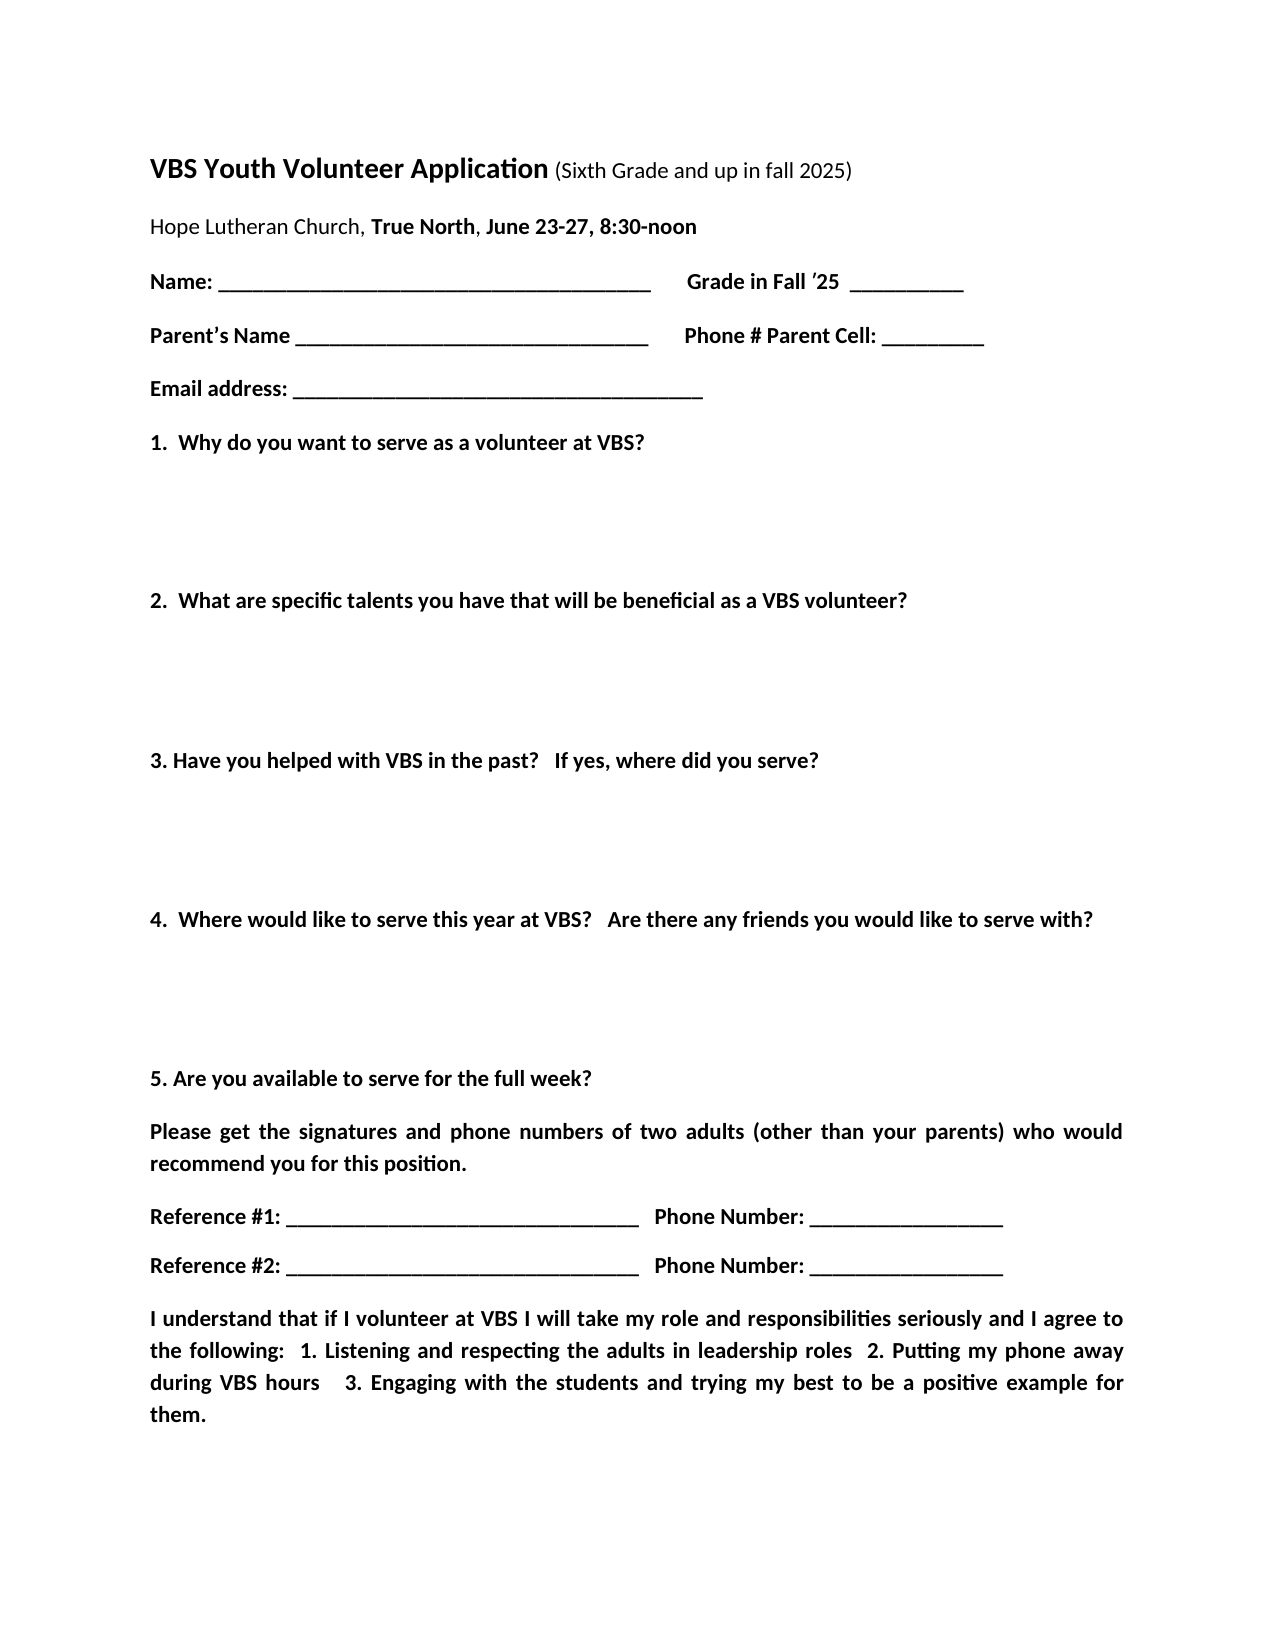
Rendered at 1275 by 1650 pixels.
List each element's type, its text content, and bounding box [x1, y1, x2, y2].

text 4. Where would like to serve this year at VBS? Are there any friends you would like to serve with? [150, 905, 1125, 933]
text I understand that if I volunteer at VBS I will take my role and responsibilities seriously and I agree to the following: 1. Listening and respecting the adults in leadership roles 2. Putting my phone away during VBS hours 3. Engaging with the students and trying my best to be a positive example for them. [150, 1304, 1125, 1428]
text VBS Youth Volunteer Application (Sixth Grade and up in fall 2025) [150, 150, 1125, 186]
text 3. Have you helped with VBS in the past? If yes, where did you serve? [150, 746, 1125, 774]
text Reference #2: _______________________________ Phone Number: _________________ [150, 1251, 1125, 1279]
text Reference #1: _______________________________ Phone Number: _________________ [150, 1202, 1125, 1230]
text Name: ______________________________________ Grade in Fall ’25 __________ [150, 265, 1125, 296]
text 1. Why do you want to serve as a volunteer at VBS? [150, 428, 1125, 456]
text Email address: ____________________________________ [150, 374, 1125, 403]
text 2. What are specific talents you have that will be beneficial as a VBS volunteer? [150, 587, 1125, 615]
text 5. Are you available to serve for the full week? [150, 1064, 1125, 1092]
text Please get the signatures and phone numbers of two adults (other than your parents) who would recommend you for this position. [150, 1117, 1125, 1177]
text Hope Lutheran Church, True North, June 23-27, 8:30-noon [150, 212, 1125, 240]
text Parent’s Name _______________________________ Phone # Parent Cell: _________ [150, 322, 1125, 349]
